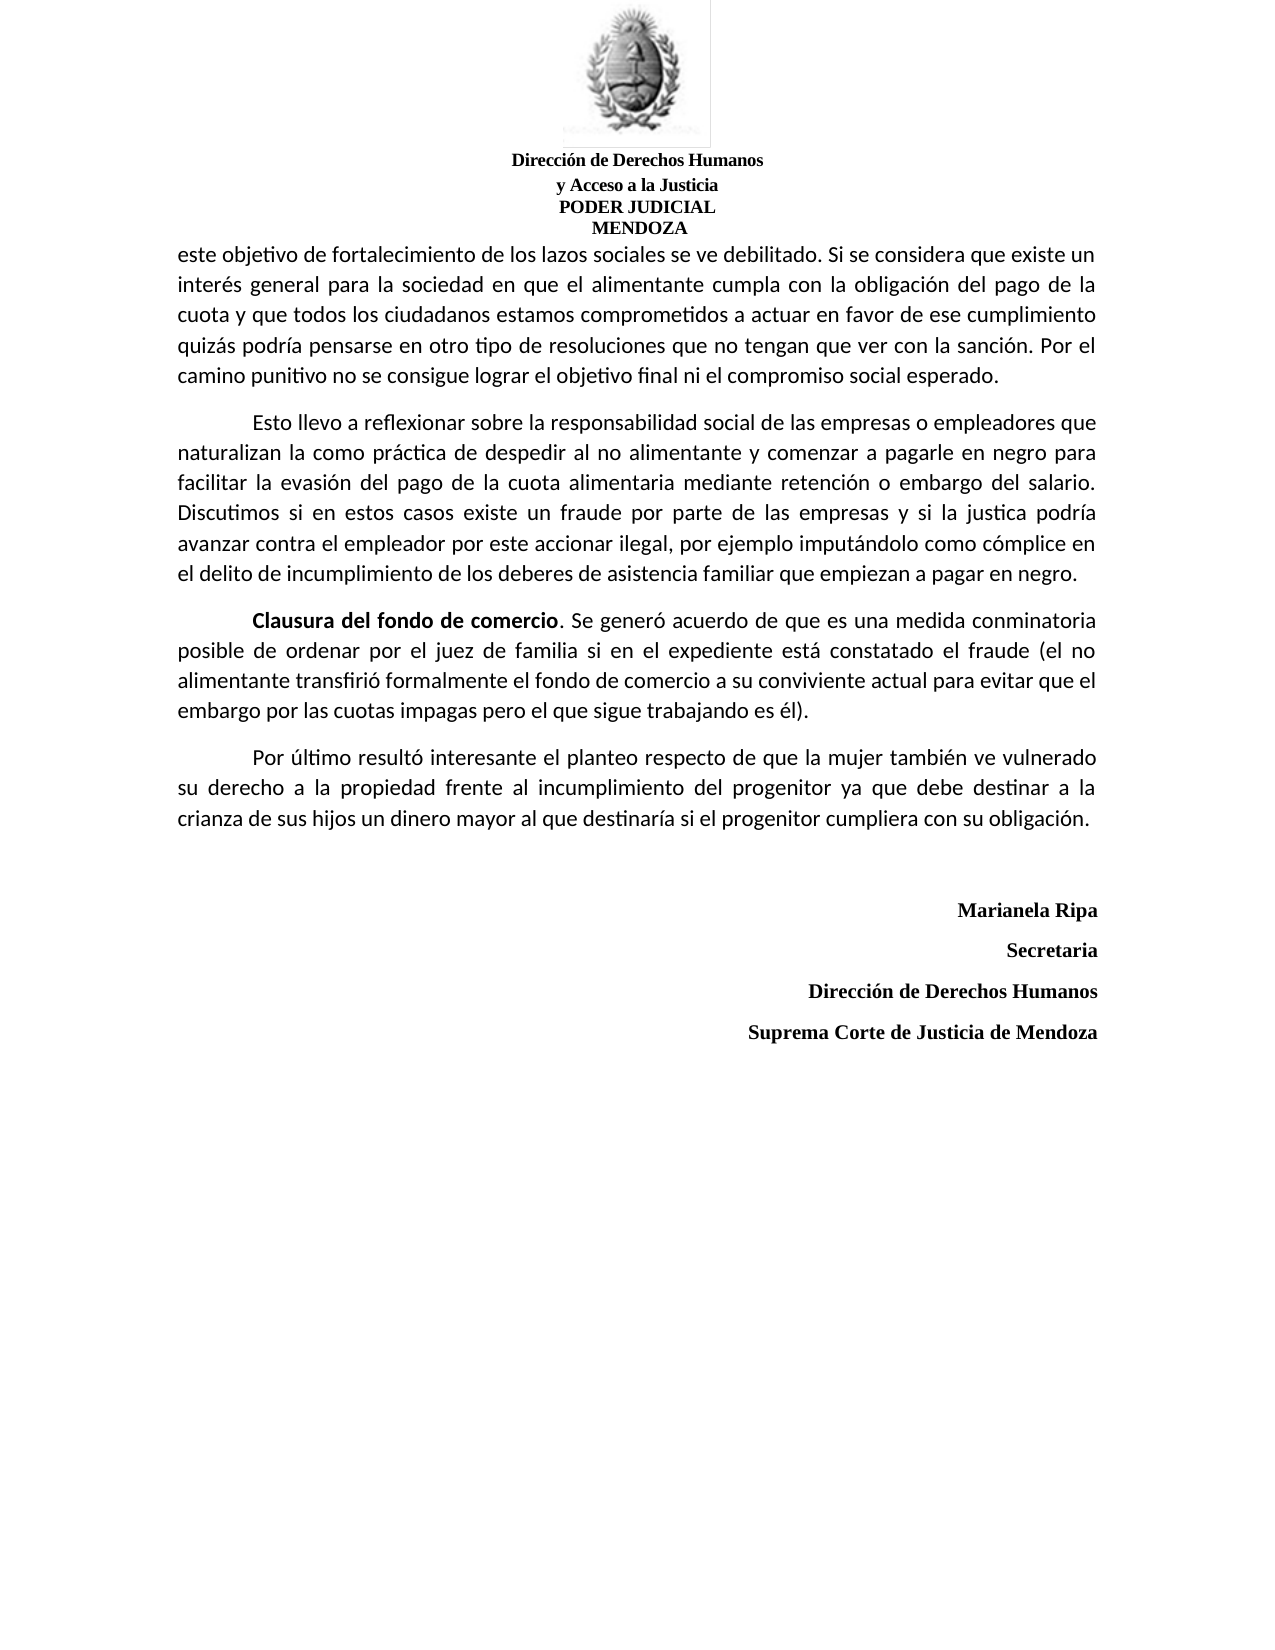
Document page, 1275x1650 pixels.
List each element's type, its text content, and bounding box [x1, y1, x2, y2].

text Esto llevo a reflexionar sobre la responsabilidad social de las empresas o empleadores que naturalizan la como práctica de despedir al no alimentante y comenzar a pagarle en negro para facilitar la evasión del pago de la cuota alimentaria mediante retención o embargo del salario. Discutimos si en estos casos existe un fraude por parte de las empresas y si la justica podría avanzar contra el empleador por este accionar ilegal, por ejemplo imputándolo como cómplice en el delito de incumplimiento de los deberes de asistencia familiar que empiezan a pagar en negro. [177, 408, 1098, 587]
picture [563, 0, 712, 149]
text Dirección de Derechos Humanos [177, 979, 1098, 1003]
text Marianela Ripa [177, 897, 1098, 922]
text Suprema Corte de Justicia de Mendoza [177, 1020, 1098, 1044]
text Por último resultó interesante el planteo respecto de que la mujer también ve vulnerado su derecho a la propiedad frente al incumplimiento del progenitor ya que debe destinar a la crianza de sus hijos un dinero mayor al que destinaría si el progenitor cumpliera con su obligación. [177, 743, 1098, 832]
text Clausura del fondo de comercio. Se generó acuerdo de que es una medida conminatoria posible de ordenar por el juez de familia si en el expediente está constatado el fraude (el no alimentante transfirió formalmente el fondo de comercio a su conviviente actual para evitar que el embargo por las cuotas impagas pero el que sigue trabajando es él). [177, 606, 1098, 724]
text Secretaria [177, 938, 1098, 962]
